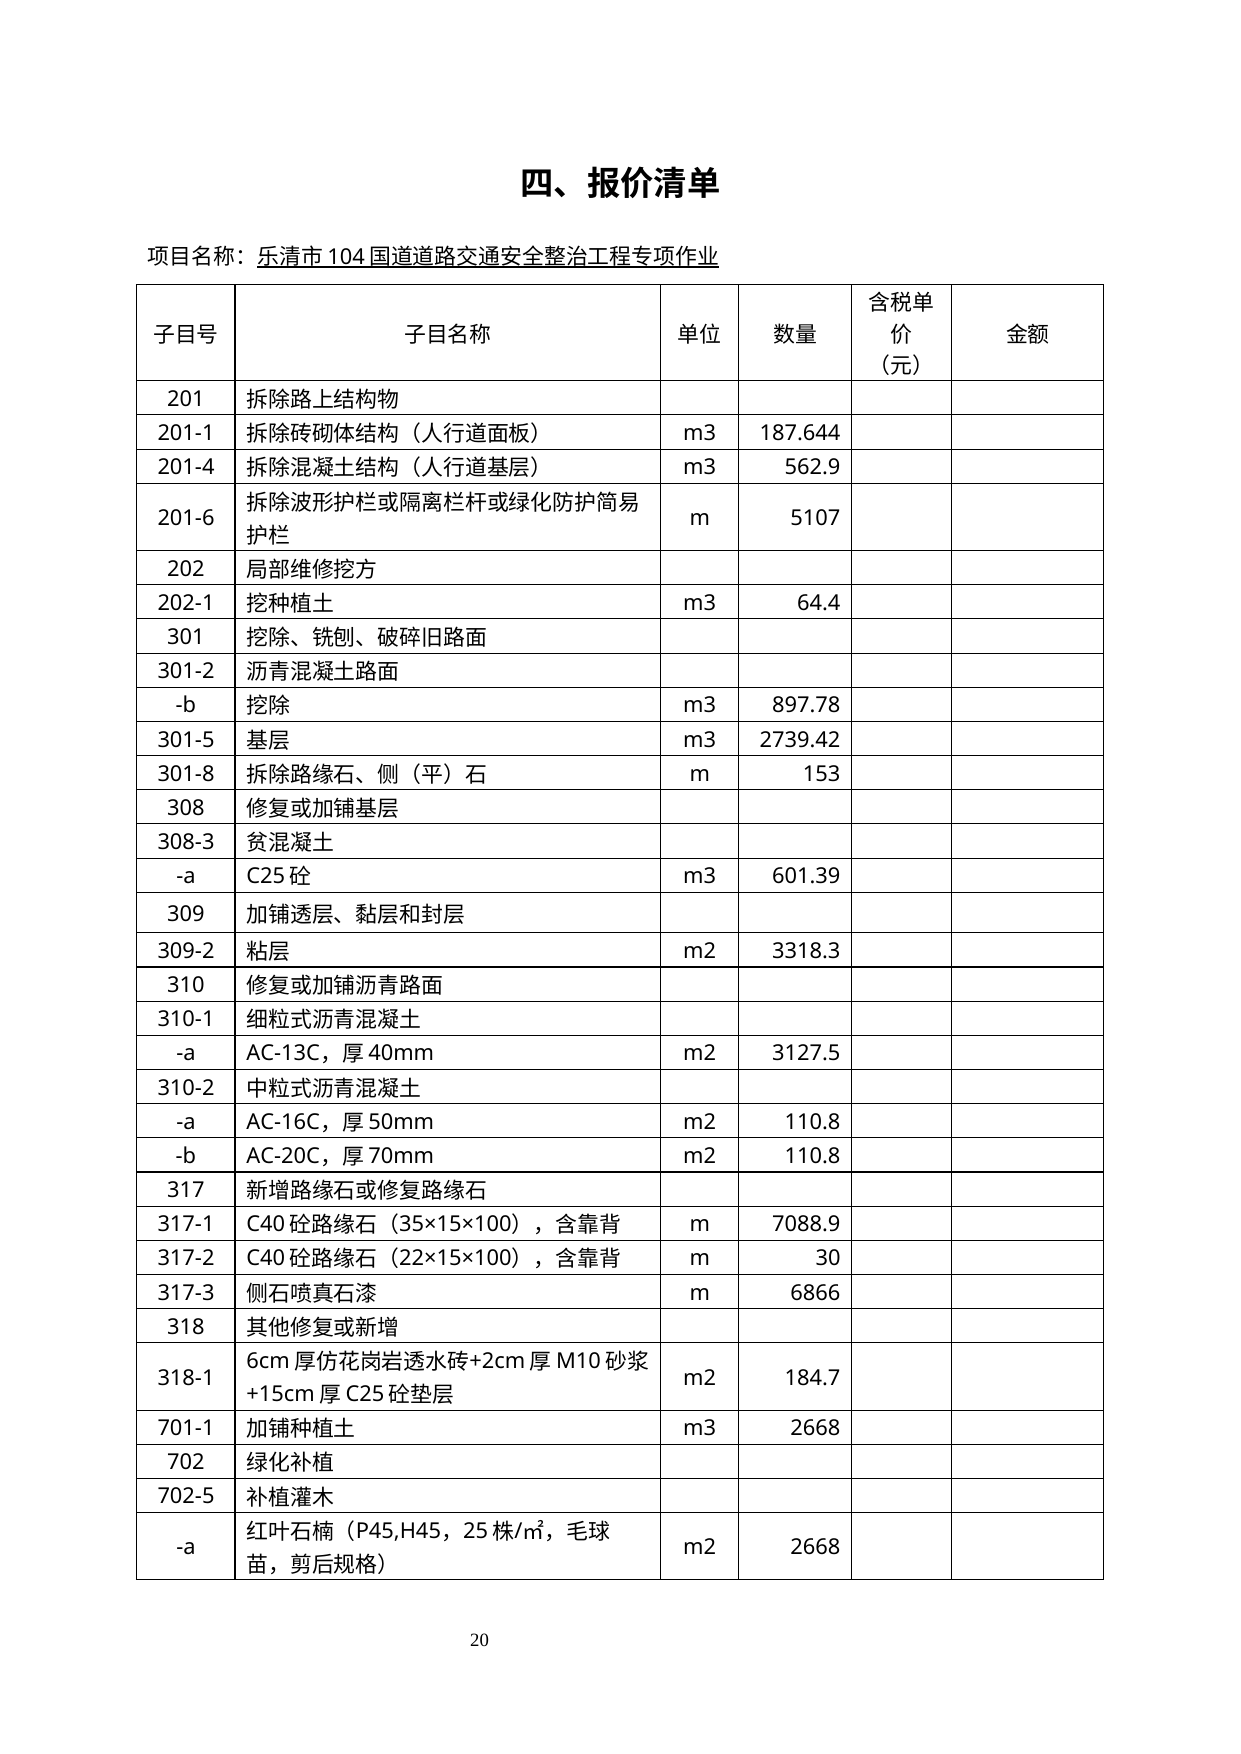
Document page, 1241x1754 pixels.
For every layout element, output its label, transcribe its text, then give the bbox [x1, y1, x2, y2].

table_cell [661, 381, 738, 414]
table_cell 细粒式沥青混凝土 [236, 1002, 660, 1035]
table_cell 中粒式沥青混凝土 [236, 1070, 660, 1103]
table_cell m2 [661, 1343, 738, 1409]
table_cell m2 [661, 1036, 738, 1069]
table_cell [852, 859, 951, 892]
table_cell m3 [661, 722, 738, 755]
table_cell [952, 450, 1103, 483]
table_header 子目号 [137, 285, 234, 380]
table_cell [952, 1070, 1103, 1103]
table_cell 308-3 [137, 824, 234, 857]
table_cell 3127.5 [739, 1036, 851, 1069]
table_cell 153 [739, 756, 851, 789]
table_cell 拆除路上结构物 [236, 381, 660, 414]
table_cell -a [137, 1104, 234, 1137]
table_cell [852, 790, 951, 823]
table_cell m2 [661, 1104, 738, 1137]
table_cell [852, 585, 951, 618]
table_cell 201-4 [137, 450, 234, 483]
table_cell [952, 1173, 1103, 1206]
table_cell m3 [661, 859, 738, 892]
table_cell [952, 968, 1103, 1001]
table_cell [661, 551, 738, 584]
table_cell 其他修复或新增 [236, 1309, 660, 1342]
table_cell [852, 1070, 951, 1103]
table_cell 702 [137, 1445, 234, 1478]
table_header 含税单价（元） [852, 285, 951, 380]
table_cell [661, 1445, 738, 1478]
table_cell [739, 1309, 851, 1342]
table_cell [952, 551, 1103, 584]
table_cell 301-2 [137, 654, 234, 687]
table_cell [739, 1070, 851, 1103]
table_cell 308 [137, 790, 234, 823]
table_cell [852, 484, 951, 550]
table_cell 309-2 [137, 933, 234, 966]
table_cell -a [137, 1036, 234, 1069]
table_cell 310-2 [137, 1070, 234, 1103]
table_cell 310-1 [137, 1002, 234, 1035]
table_cell 绿化补植 [236, 1445, 660, 1478]
table_cell m [661, 1275, 738, 1308]
table_header 单位 [661, 285, 738, 380]
table_cell [952, 1104, 1103, 1137]
table_cell [952, 893, 1103, 932]
table_cell m [661, 484, 738, 550]
table_cell 317-1 [137, 1207, 234, 1240]
table_cell [852, 1036, 951, 1069]
table_cell [852, 1343, 951, 1409]
table_cell [852, 1104, 951, 1137]
table_cell 7088.9 [739, 1207, 851, 1240]
table_cell 301-5 [137, 722, 234, 755]
table_cell [852, 824, 951, 857]
table_cell [952, 1309, 1103, 1342]
table_cell 补植灌木 [236, 1479, 660, 1512]
table_cell [661, 1309, 738, 1342]
table_cell m3 [661, 688, 738, 721]
table_cell m3 [661, 1411, 738, 1444]
table_cell 317-3 [137, 1275, 234, 1308]
table_cell 5107 [739, 484, 851, 550]
table_cell 局部维修挖方 [236, 551, 660, 584]
table_cell [952, 381, 1103, 414]
table_cell [952, 824, 1103, 857]
table_cell [852, 1479, 951, 1512]
table_cell C40砼路缘石（35×15×100），含靠背 [236, 1207, 660, 1240]
table_cell 202 [137, 551, 234, 584]
table_cell [739, 1173, 851, 1206]
table_cell [852, 722, 951, 755]
table_cell 184.7 [739, 1343, 851, 1409]
table_cell [852, 1309, 951, 1342]
table_cell [852, 619, 951, 652]
table_cell 6866 [739, 1275, 851, 1308]
table_cell C25砼 [236, 859, 660, 892]
table_cell 201 [137, 381, 234, 414]
table_cell m [661, 756, 738, 789]
table_cell 301 [137, 619, 234, 652]
table_cell [661, 893, 738, 932]
table_cell [852, 551, 951, 584]
table_header 子目名称 [236, 285, 660, 380]
table_cell [952, 756, 1103, 789]
table_cell 310 [137, 968, 234, 1001]
table_cell 309 [137, 893, 234, 932]
table_cell [739, 968, 851, 1001]
table_cell [852, 1173, 951, 1206]
table_cell [739, 893, 851, 932]
table_cell m3 [661, 415, 738, 448]
table_cell [952, 1002, 1103, 1035]
table_cell [661, 1479, 738, 1512]
table_cell 702-5 [137, 1479, 234, 1512]
list 项目名称：乐清市104国道道路交通安全整治工程专项作业 [148, 238, 1093, 272]
table_cell 317-2 [137, 1241, 234, 1274]
table_cell [952, 654, 1103, 687]
table_cell [952, 790, 1103, 823]
table_cell 301-8 [137, 756, 234, 789]
table_cell [852, 1445, 951, 1478]
table_cell 拆除砖砌体结构（人行道面板） [236, 415, 660, 448]
table_cell [852, 654, 951, 687]
table_cell 修复或加铺沥青路面 [236, 968, 660, 1001]
table_cell 加铺种植土 [236, 1411, 660, 1444]
table_cell [852, 1275, 951, 1308]
table_cell 沥青混凝土路面 [236, 654, 660, 687]
table_cell 挖种植土 [236, 585, 660, 618]
table_cell [952, 484, 1103, 550]
table_cell [952, 1138, 1103, 1171]
table_cell [661, 619, 738, 652]
table_cell [952, 1275, 1103, 1308]
table_cell [852, 450, 951, 483]
table_cell [852, 415, 951, 448]
table_cell 3318.3 [739, 933, 851, 966]
table_cell [952, 933, 1103, 966]
table_header 数量 [739, 285, 851, 380]
table_cell [952, 1513, 1103, 1579]
table_cell m [661, 1207, 738, 1240]
table_cell [661, 790, 738, 823]
table_cell m2 [661, 1138, 738, 1171]
table_cell [952, 415, 1103, 448]
table_cell [952, 1479, 1103, 1512]
table_cell 基层 [236, 722, 660, 755]
list 报价清单 [148, 148, 1093, 214]
table_cell [852, 1207, 951, 1240]
table_cell [852, 933, 951, 966]
table_cell 拆除路缘石、侧（平）石 [236, 756, 660, 789]
table_cell -b [137, 688, 234, 721]
table_cell 64.4 [739, 585, 851, 618]
table_cell [852, 1138, 951, 1171]
table_cell [739, 1445, 851, 1478]
table_cell 110.8 [739, 1138, 851, 1171]
table_cell 红叶石楠（P45,H45，25株/㎡，毛球苗，剪后规格） [236, 1513, 660, 1579]
table_cell [739, 551, 851, 584]
table_cell [852, 1411, 951, 1444]
table_cell 贫混凝土 [236, 824, 660, 857]
table_cell 897.78 [739, 688, 851, 721]
table_cell [952, 1207, 1103, 1240]
table_cell 加铺透层、黏层和封层 [236, 893, 660, 932]
table_cell 30 [739, 1241, 851, 1274]
table_cell [739, 1002, 851, 1035]
table_cell [661, 968, 738, 1001]
table_cell [661, 824, 738, 857]
table_cell [952, 722, 1103, 755]
table_cell [852, 1241, 951, 1274]
table_cell 2739.42 [739, 722, 851, 755]
table_cell [739, 1479, 851, 1512]
table_cell [852, 968, 951, 1001]
table_cell 2668 [739, 1411, 851, 1444]
table_cell 318-1 [137, 1343, 234, 1409]
table_cell [739, 824, 851, 857]
table_cell AC-16C，厚50mm [236, 1104, 660, 1137]
table_cell 187.644 [739, 415, 851, 448]
table_cell [661, 654, 738, 687]
table_cell C40砼路缘石（22×15×100），含靠背 [236, 1241, 660, 1274]
table_cell [852, 1513, 951, 1579]
table_header 金额 [952, 285, 1103, 380]
table_cell [739, 381, 851, 414]
table_cell 202-1 [137, 585, 234, 618]
table_cell m2 [661, 1513, 738, 1579]
table_cell 挖除、铣刨、破碎旧路面 [236, 619, 660, 652]
table_cell [739, 790, 851, 823]
table_cell -a [137, 1513, 234, 1579]
table_cell m [661, 1241, 738, 1274]
table_cell [661, 1070, 738, 1103]
table_cell 317 [137, 1173, 234, 1206]
table_cell [739, 654, 851, 687]
table_cell [661, 1002, 738, 1035]
table_cell [852, 688, 951, 721]
table_cell [852, 756, 951, 789]
table_cell 拆除混凝土结构（人行道基层） [236, 450, 660, 483]
table_cell m3 [661, 585, 738, 618]
table_cell AC-13C，厚40mm [236, 1036, 660, 1069]
table_cell 601.39 [739, 859, 851, 892]
table_cell [952, 1343, 1103, 1409]
table_cell 粘层 [236, 933, 660, 966]
table_cell 侧石喷真石漆 [236, 1275, 660, 1308]
table_cell [952, 859, 1103, 892]
table_cell 新增路缘石或修复路缘石 [236, 1173, 660, 1206]
table_cell [852, 381, 951, 414]
table_cell m2 [661, 933, 738, 966]
table_cell [952, 619, 1103, 652]
table_cell [661, 1173, 738, 1206]
table_cell 110.8 [739, 1104, 851, 1137]
table_cell [852, 1002, 951, 1035]
table_cell 201-6 [137, 484, 234, 550]
table_cell [952, 688, 1103, 721]
table_cell AC-20C，厚70mm [236, 1138, 660, 1171]
table_cell 562.9 [739, 450, 851, 483]
table_cell m3 [661, 450, 738, 483]
table_cell 6cm厚仿花岗岩透水砖+2cm厚M10砂浆+15cm厚C25砼垫层 [236, 1343, 660, 1409]
table_cell -a [137, 859, 234, 892]
table_cell [952, 1241, 1103, 1274]
table_cell 2668 [739, 1513, 851, 1579]
table_cell 挖除 [236, 688, 660, 721]
table_cell 318 [137, 1309, 234, 1342]
table_cell [739, 619, 851, 652]
table_cell [852, 893, 951, 932]
table_cell [952, 1036, 1103, 1069]
table_cell 拆除波形护栏或隔离栏杆或绿化防护简易护栏 [236, 484, 660, 550]
table_cell 201-1 [137, 415, 234, 448]
table_cell 701-1 [137, 1411, 234, 1444]
table_cell [952, 585, 1103, 618]
table_cell 修复或加铺基层 [236, 790, 660, 823]
table_cell [952, 1411, 1103, 1444]
table_cell -b [137, 1138, 234, 1171]
table_cell [952, 1445, 1103, 1478]
